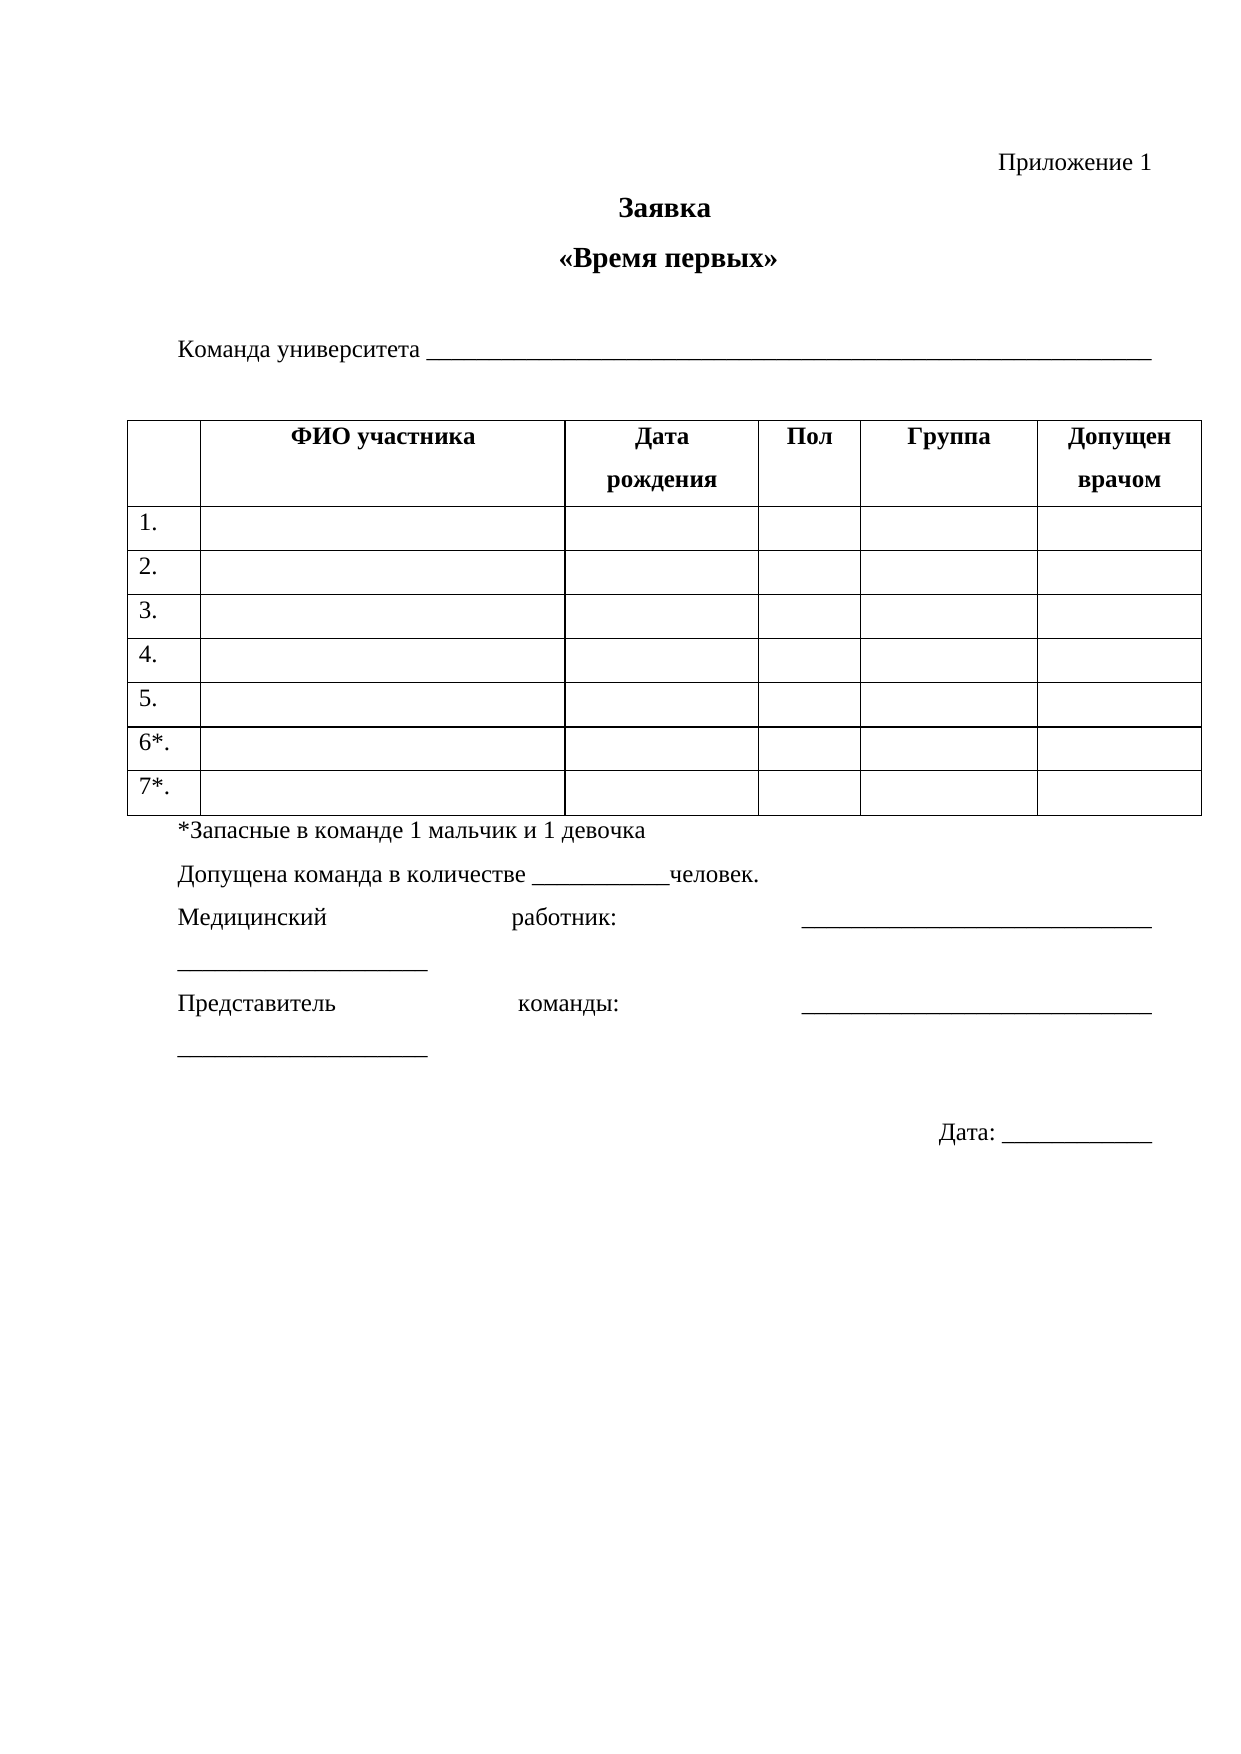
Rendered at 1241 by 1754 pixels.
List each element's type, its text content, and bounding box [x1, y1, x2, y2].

table_cell [201, 639, 564, 682]
table_cell [201, 728, 564, 770]
table_cell [566, 683, 758, 726]
table_cell [201, 595, 564, 638]
table_header Дата рождения [566, 421, 758, 506]
table_cell 3. [128, 595, 200, 638]
table_header Допущен врачом [1038, 421, 1201, 506]
table_cell [566, 771, 758, 814]
table_header ФИО участника [201, 421, 564, 506]
table_cell [759, 507, 860, 550]
table_cell [566, 639, 758, 682]
table_cell [1038, 771, 1201, 814]
table_cell [201, 551, 564, 594]
table_cell 7*. [128, 771, 200, 814]
table_cell [1038, 683, 1201, 726]
text Команда университета __________________________________________________________ [177, 334, 1152, 362]
table_cell [759, 728, 860, 770]
table_cell [566, 551, 758, 594]
table_cell 1. [128, 507, 200, 550]
table_cell [759, 595, 860, 638]
table_cell 2. [128, 551, 200, 594]
table_cell 4. [128, 639, 200, 682]
table_cell [759, 639, 860, 682]
text *Запасные в команде 1 мальчик и 1 девочка [177, 816, 1152, 844]
table_cell [861, 595, 1037, 638]
table_cell [566, 595, 758, 638]
table_cell [1038, 728, 1201, 770]
table_cell [759, 683, 860, 726]
table_cell [201, 507, 564, 550]
table_cell [861, 683, 1037, 726]
table_cell [861, 728, 1037, 770]
table_cell [861, 551, 1037, 594]
table_cell [201, 771, 564, 814]
table_cell [759, 771, 860, 814]
table_cell 6*. [128, 728, 200, 770]
table_cell 5. [128, 683, 200, 726]
text Приложение 1 [177, 147, 1152, 176]
table_cell [1038, 595, 1201, 638]
table_cell [861, 639, 1037, 682]
table_cell [566, 507, 758, 550]
text Медицинский работник: ____________________________ ____________________ [177, 902, 1152, 974]
table_cell [201, 683, 564, 726]
table_cell [759, 551, 860, 594]
text Допущена команда в количестве ___________человек. [177, 859, 1152, 887]
table_header Пол [759, 421, 860, 506]
table_cell [1038, 551, 1201, 594]
table_cell [1038, 507, 1201, 550]
table_cell [861, 771, 1037, 814]
table_header Группа [861, 421, 1037, 506]
table_cell [861, 507, 1037, 550]
text Дата: ____________ [177, 1117, 1152, 1146]
text «Время первых» [177, 240, 1152, 274]
table_cell [1038, 639, 1201, 682]
text Заявка [177, 190, 1152, 223]
table_cell [566, 728, 758, 770]
text Представитель команды: ____________________________ ____________________ [177, 988, 1152, 1060]
table_header [128, 421, 200, 506]
